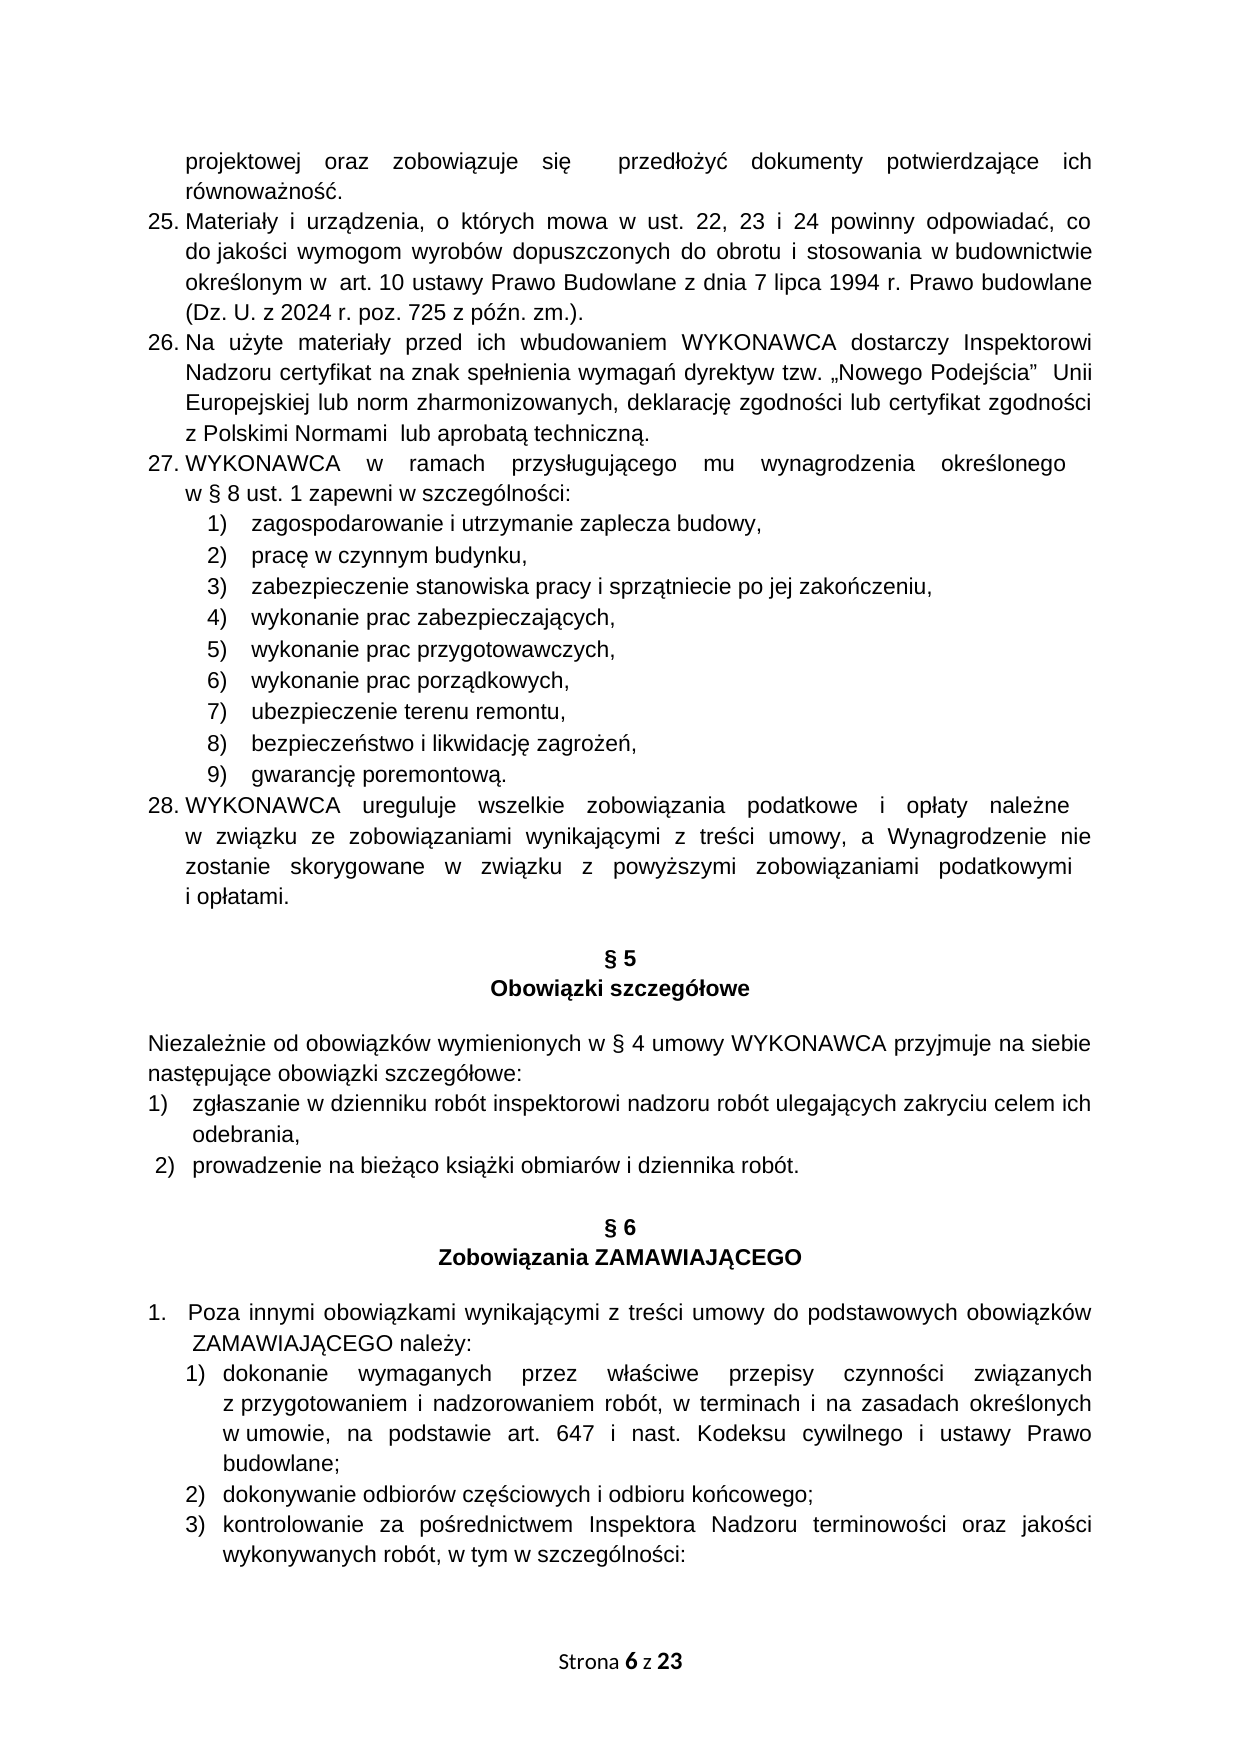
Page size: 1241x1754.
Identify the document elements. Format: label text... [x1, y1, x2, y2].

text Zobowiązania ZAMAWIAJĄCEGO [148, 1244, 1092, 1271]
list gwarancję poremontową. [207, 761, 1092, 787]
text § 5 [148, 944, 1092, 971]
list wykonanie prac porządkowych, [207, 667, 1092, 693]
list WYKONAWCA ureguluje wszelkie zobowiązania podatkowe i opłaty należne w związku ze zobowiązaniami wynikającymi z treści umowy, a Wynagrodzenie nie zostanie skorygowane w związku z powyższymi zobowiązaniami podatkowymi i opłatami. [148, 792, 1092, 909]
text Niezależnie od obowiązków wymienionych w § 4 umowy WYKONAWCA przyjmuje na siebie następujące obowiązki szczegółowe: [148, 1030, 1092, 1087]
list kontrolowanie za pośrednictwem Inspektora Nadzoru terminowości oraz jakości wykonywanych robót, w tym w szczególności: [185, 1511, 1092, 1567]
text § 6 [148, 1214, 1092, 1240]
list zgłaszanie w dzienniku robót inspektorowi nadzoru robót ulegających zakryciu celem ich odebrania, [148, 1090, 1092, 1147]
list wykonanie prac przygotowawczych, [207, 636, 1092, 662]
list dokonywanie odbiorów częściowych i odbioru końcowego; [185, 1481, 1092, 1507]
text Obowiązki szczegółowe [148, 975, 1092, 1001]
list WYKONAWCA w ramach przysługującego mu wynagrodzenia określonego w § 8 ust. 1 zapewni w szczególności: [148, 450, 1092, 506]
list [148, 148, 1092, 204]
list ubezpieczenie terenu remontu, [207, 698, 1092, 725]
list dokonanie wymaganych przez właściwe przepisy czynności związanych z przygotowaniem i nadzorowaniem robót, w terminach i na zasadach określonych w umowie, na podstawie art. 647 i nast. Kodeksu cywilnego i ustawy Prawo budowlane; [185, 1360, 1092, 1477]
list Na użyte materiały przed ich wbudowaniem WYKONAWCA dostarczy Inspektorowi Nadzoru certyfikat na znak spełnienia wymagań dyrektyw tzw. „Nowego Podejścia” Unii Europejskiej lub norm zharmonizowanych, deklarację zgodności lub certyfikat zgodności z Polskimi Normami lub aprobatą techniczną. [148, 329, 1092, 446]
list zabezpieczenie stanowiska pracy i sprzątniecie po jej zakończeniu, [207, 573, 1092, 599]
list wykonanie prac zabezpieczających, [207, 604, 1092, 631]
list pracę w czynnym budynku, [207, 542, 1092, 568]
list bezpieczeństwo i likwidację zagrożeń, [207, 730, 1092, 756]
list zagospodarowanie i utrzymanie zaplecza budowy, [207, 510, 1092, 537]
list Poza innymi obowiązkami wynikającymi z treści umowy do podstawowych obowiązków ZAMAWIAJĄCEGO należy: [148, 1299, 1092, 1356]
list prowadzenie na bieżąco książki obmiarów i dziennika robót. [154, 1152, 1092, 1178]
list Materiały i urządzenia, o których mowa w ust. 22, 23 i 24 powinny odpowiadać, co do jakości wymogom wyrobów dopuszczonych do obrotu i stosowania w budownictwie określonym w art. 10 ustawy Prawo Budowlane z dnia 7 lipca 1994 r. Prawo budowlane (Dz. U. z 2024 r. poz. 725 z późn. zm.). [148, 208, 1092, 325]
